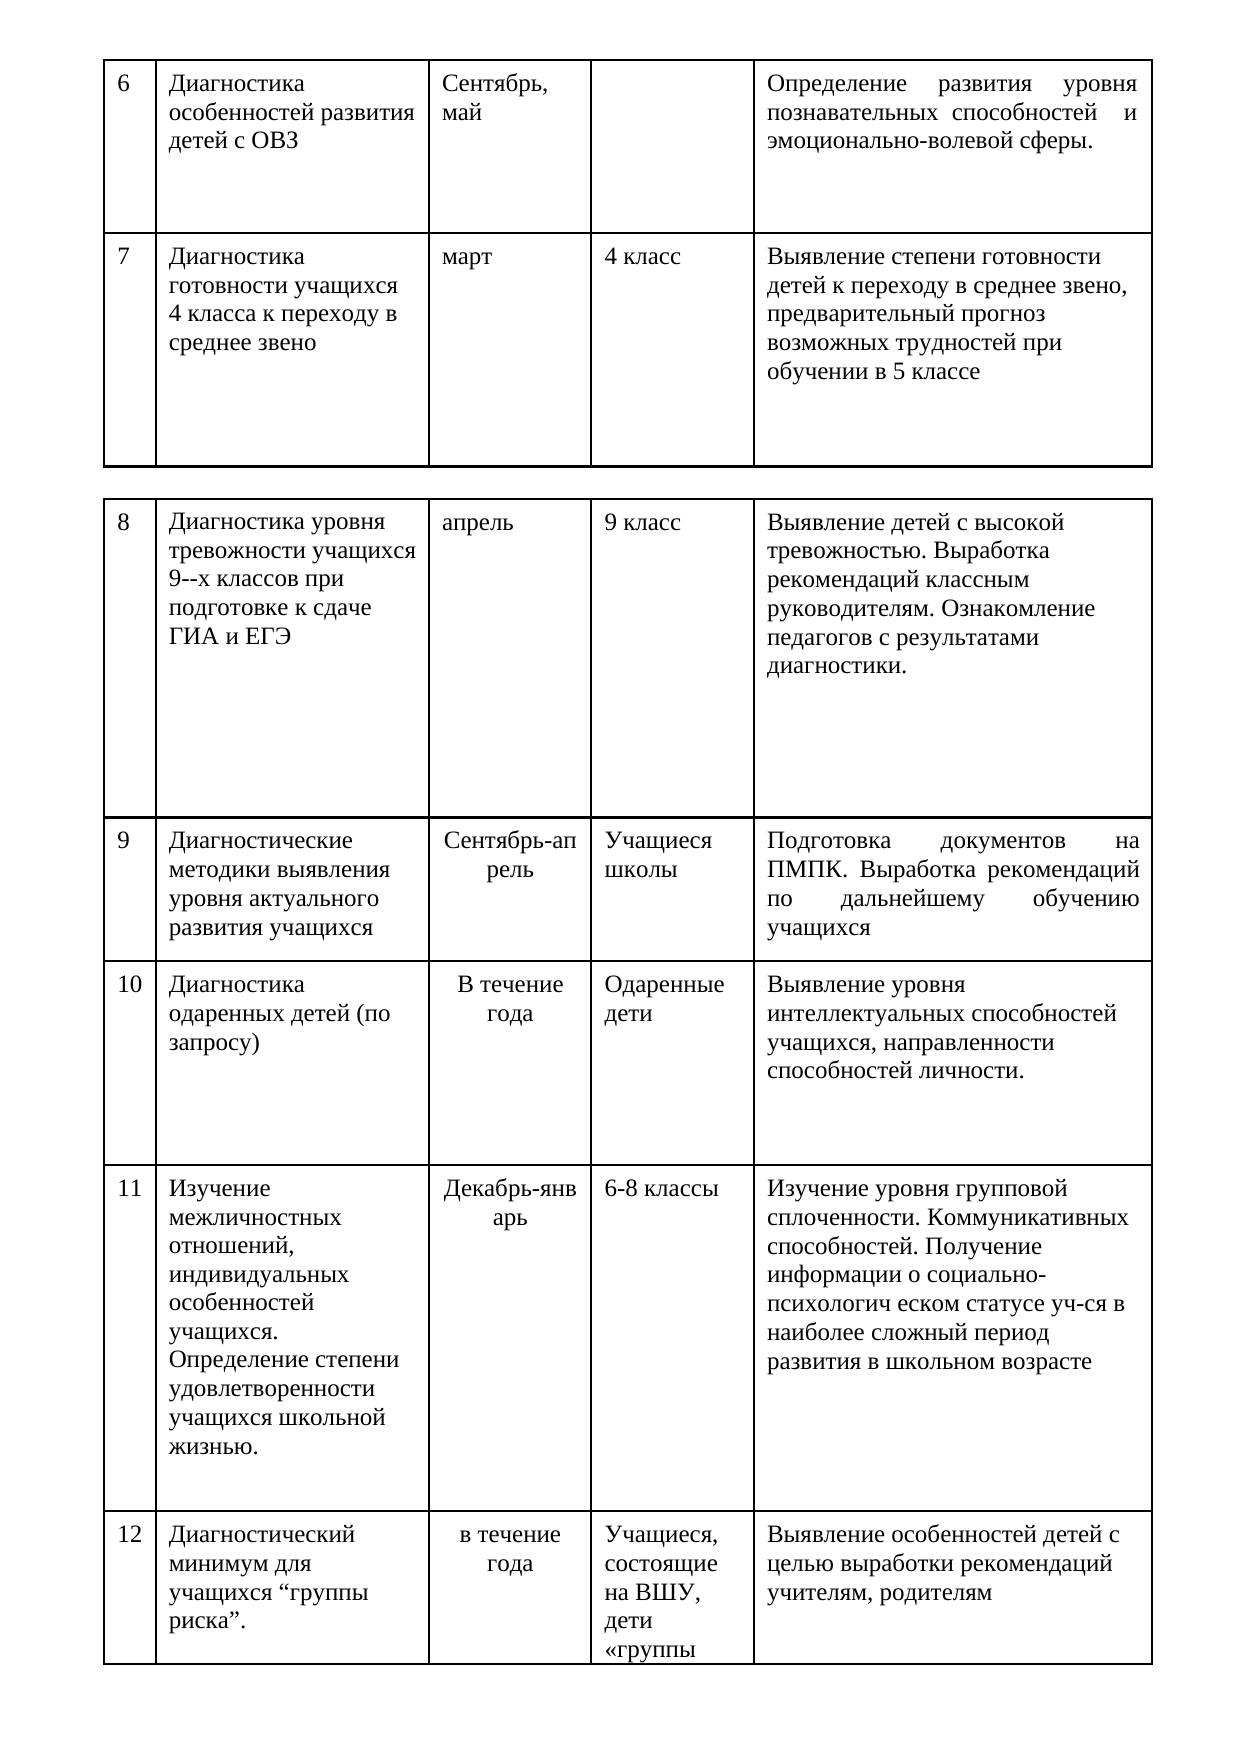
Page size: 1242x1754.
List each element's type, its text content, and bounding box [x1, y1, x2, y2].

table_cell 6-8 классы [592, 1166, 753, 1510]
table_cell Выявление уровня интеллектуальных способностей учащихся, направленности способностей личности. [755, 962, 1151, 1164]
table_cell 9 [105, 819, 155, 960]
table_header апрель [430, 500, 590, 816]
table_cell Диагностика готовности учащихся 4 класса к переходу в среднее звено [157, 234, 428, 465]
table_header Выявление детей с высокой тревожностью. Выработка рекомендаций классным руководителям. Ознакомление педагогов с результатами диагностики. [755, 500, 1151, 816]
table_header 8 [105, 500, 155, 816]
table_cell 11 [105, 1166, 155, 1510]
table_cell Одаренные дети [592, 962, 753, 1164]
table_cell март [430, 234, 590, 465]
table_cell Изучение уровня групповой сплоченности. Коммуникативных способностей. Получение информации о социально-психологич еском статусе уч-ся в наиболее сложный период развития в школьном возрасте [755, 1166, 1151, 1510]
table_cell Сентябрь-ап рель [430, 819, 590, 960]
table_cell Учащиеся школы [592, 819, 753, 960]
table_cell в течение года [430, 1512, 590, 1663]
table_cell 4 класс [592, 234, 753, 465]
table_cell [755, 1512, 1151, 1663]
table_cell Диагностические методики выявления уровня актуального развития учащихся [157, 819, 428, 960]
table_cell 7 [105, 234, 155, 465]
table_cell Выявление степени готовности детей к переходу в среднее звено, предварительный прогноз возможных трудностей при обучении в 5 классе [755, 234, 1151, 465]
table_cell Сентябрь, май [430, 61, 590, 232]
table_cell Изучение межличностных отношений, индивидуальных особенностей учащихся. Определение степени удовлетворенности учащихся школьной жизнью. [157, 1166, 428, 1510]
table_header 9 класс [592, 500, 753, 816]
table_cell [157, 1512, 428, 1663]
table_cell 6 [105, 61, 155, 232]
table_cell [592, 61, 753, 232]
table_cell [592, 1512, 753, 1663]
table_cell Подготовка документов на ПМПК. Выработка рекомендаций по дальнейшему обучению учащихся [755, 819, 1151, 960]
table_cell В течение года [430, 962, 590, 1164]
table_cell 12 [105, 1512, 155, 1663]
table_cell Декабрь-янв арь [430, 1166, 590, 1510]
table_cell 10 [105, 962, 155, 1164]
table_cell Определение развития уровня познавательных способностей и эмоционально-волевой сферы. [755, 61, 1151, 232]
table_cell Диагностика одаренных детей (по запросу) [157, 962, 428, 1164]
table_header Диагностика уровня тревожности учащихся 9--х классов при подготовке к сдаче ГИА и ЕГЭ [157, 500, 428, 816]
table_cell Диагностика особенностей развития детей с ОВЗ [157, 61, 428, 232]
